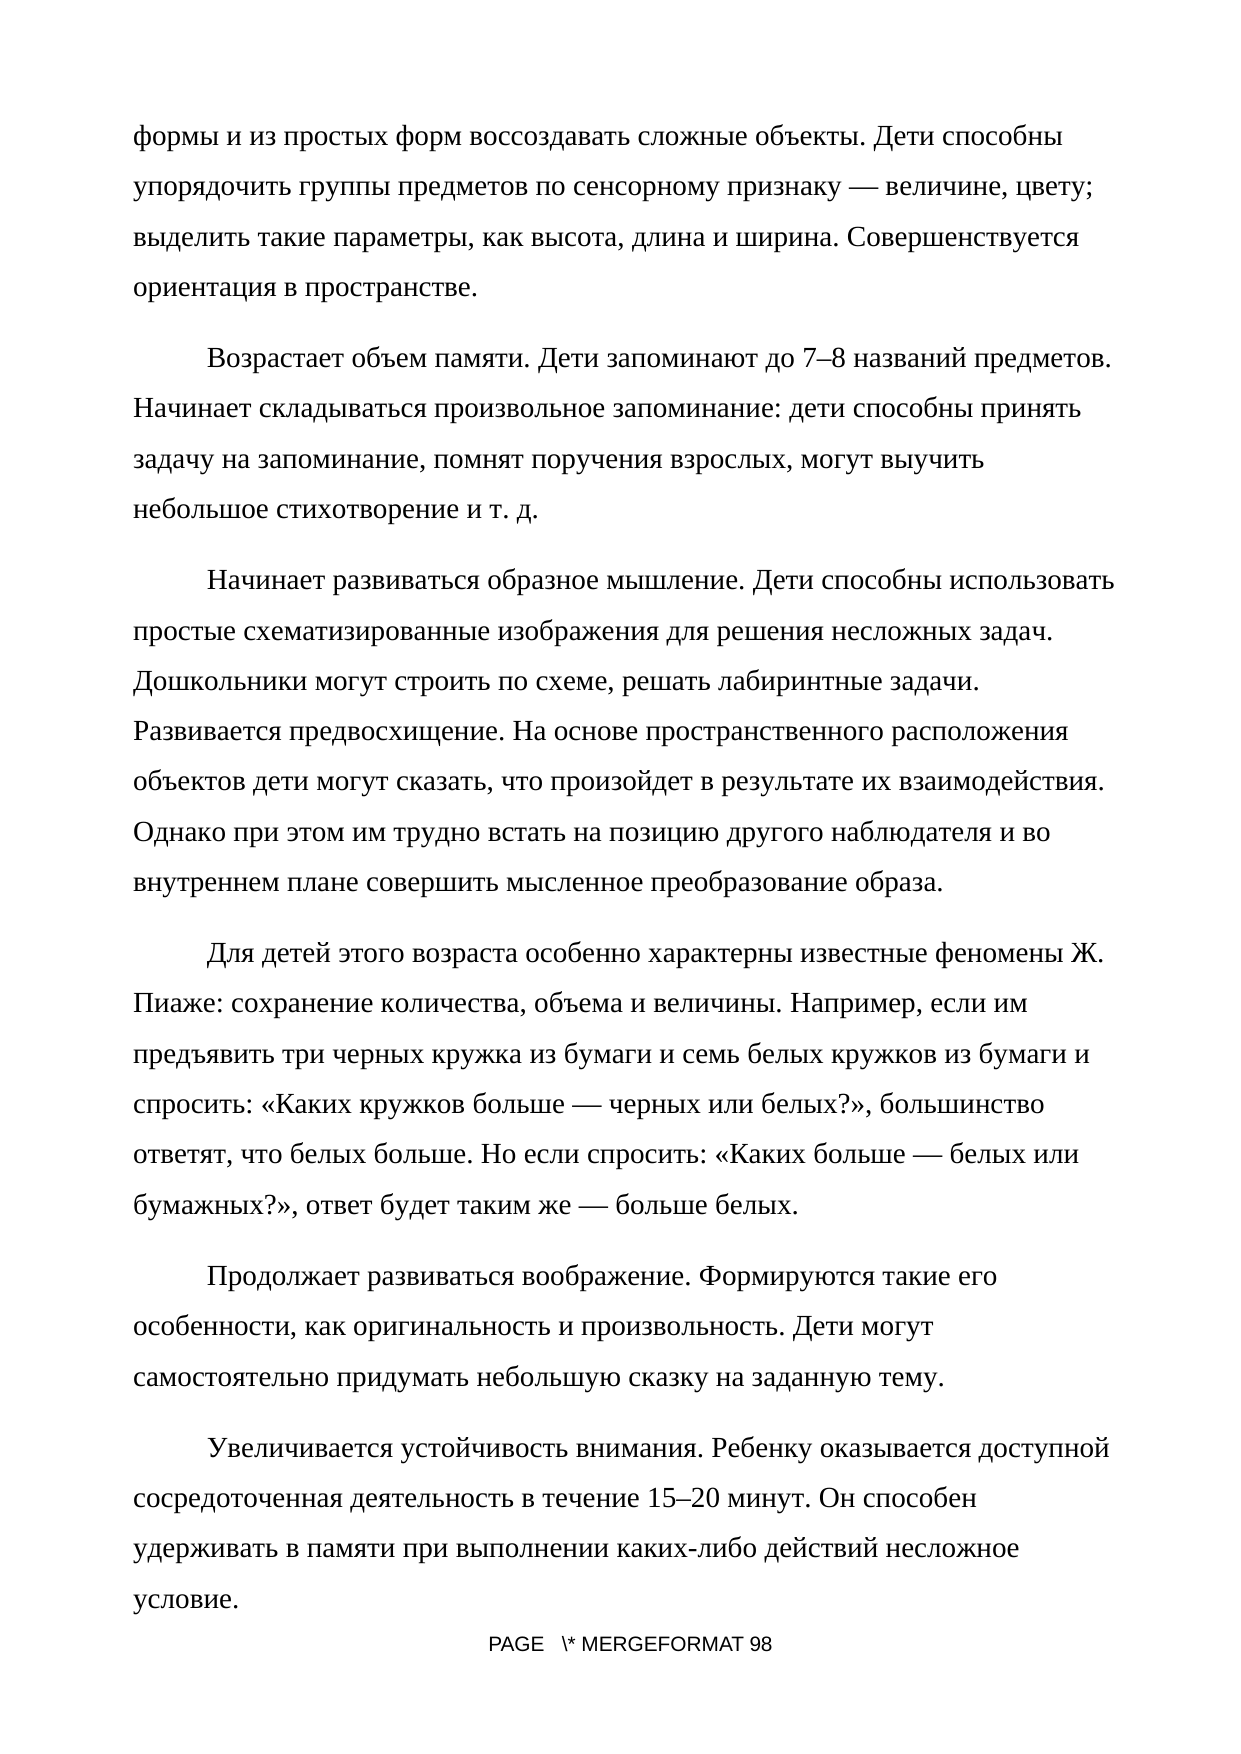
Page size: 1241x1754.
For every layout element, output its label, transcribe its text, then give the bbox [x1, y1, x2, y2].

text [133, 118, 1122, 303]
text Начинает развиваться образное мышление. Дети способны использовать простые схематизированные изображения для решения несложных задач. Дошкольники могут строить по схеме, решать лабиринтные задачи. Развивается предвосхищение. На основе пространственного расположения объектов дети могут сказать, что произойдет в результате их взаимодействия. Однако при этом им трудно встать на позицию другого наблюдателя и во внутреннем плане совершить мысленное преобразование образа. [133, 562, 1122, 898]
text Возрастает объем памяти. Дети запоминают до 7–8 названий предметов. Начинает складываться произвольное запоминание: дети способны принять задачу на запоминание, помнят поручения взрослых, могут выучить небольшое стихотворение и т. д. [133, 340, 1122, 525]
text Увеличивается устойчивость внимания. Ребенку оказывается доступной сосредоточенная деятельность в течение 15–20 минут. Он способен удерживать в памяти при выполнении каких-либо действий несложное условие. [133, 1430, 1122, 1614]
text Продолжает развиваться воображение. Формируются такие его особенности, как оригинальность и произвольность. Дети могут самостоятельно придумать небольшую сказку на заданную тему. [133, 1258, 1122, 1392]
text Для детей этого возраста особенно характерны известные феномены Ж. Пиаже: сохранение количества, объема и величины. Например, если им предъявить три черных кружка из бумаги и семь белых кружков из бумаги и спросить: «Каких кружков больше — черных или белых?», большинство ответят, что белых больше. Но если спросить: «Каких больше — белых или бумажных?», ответ будет таким же — больше белых. [133, 935, 1122, 1220]
